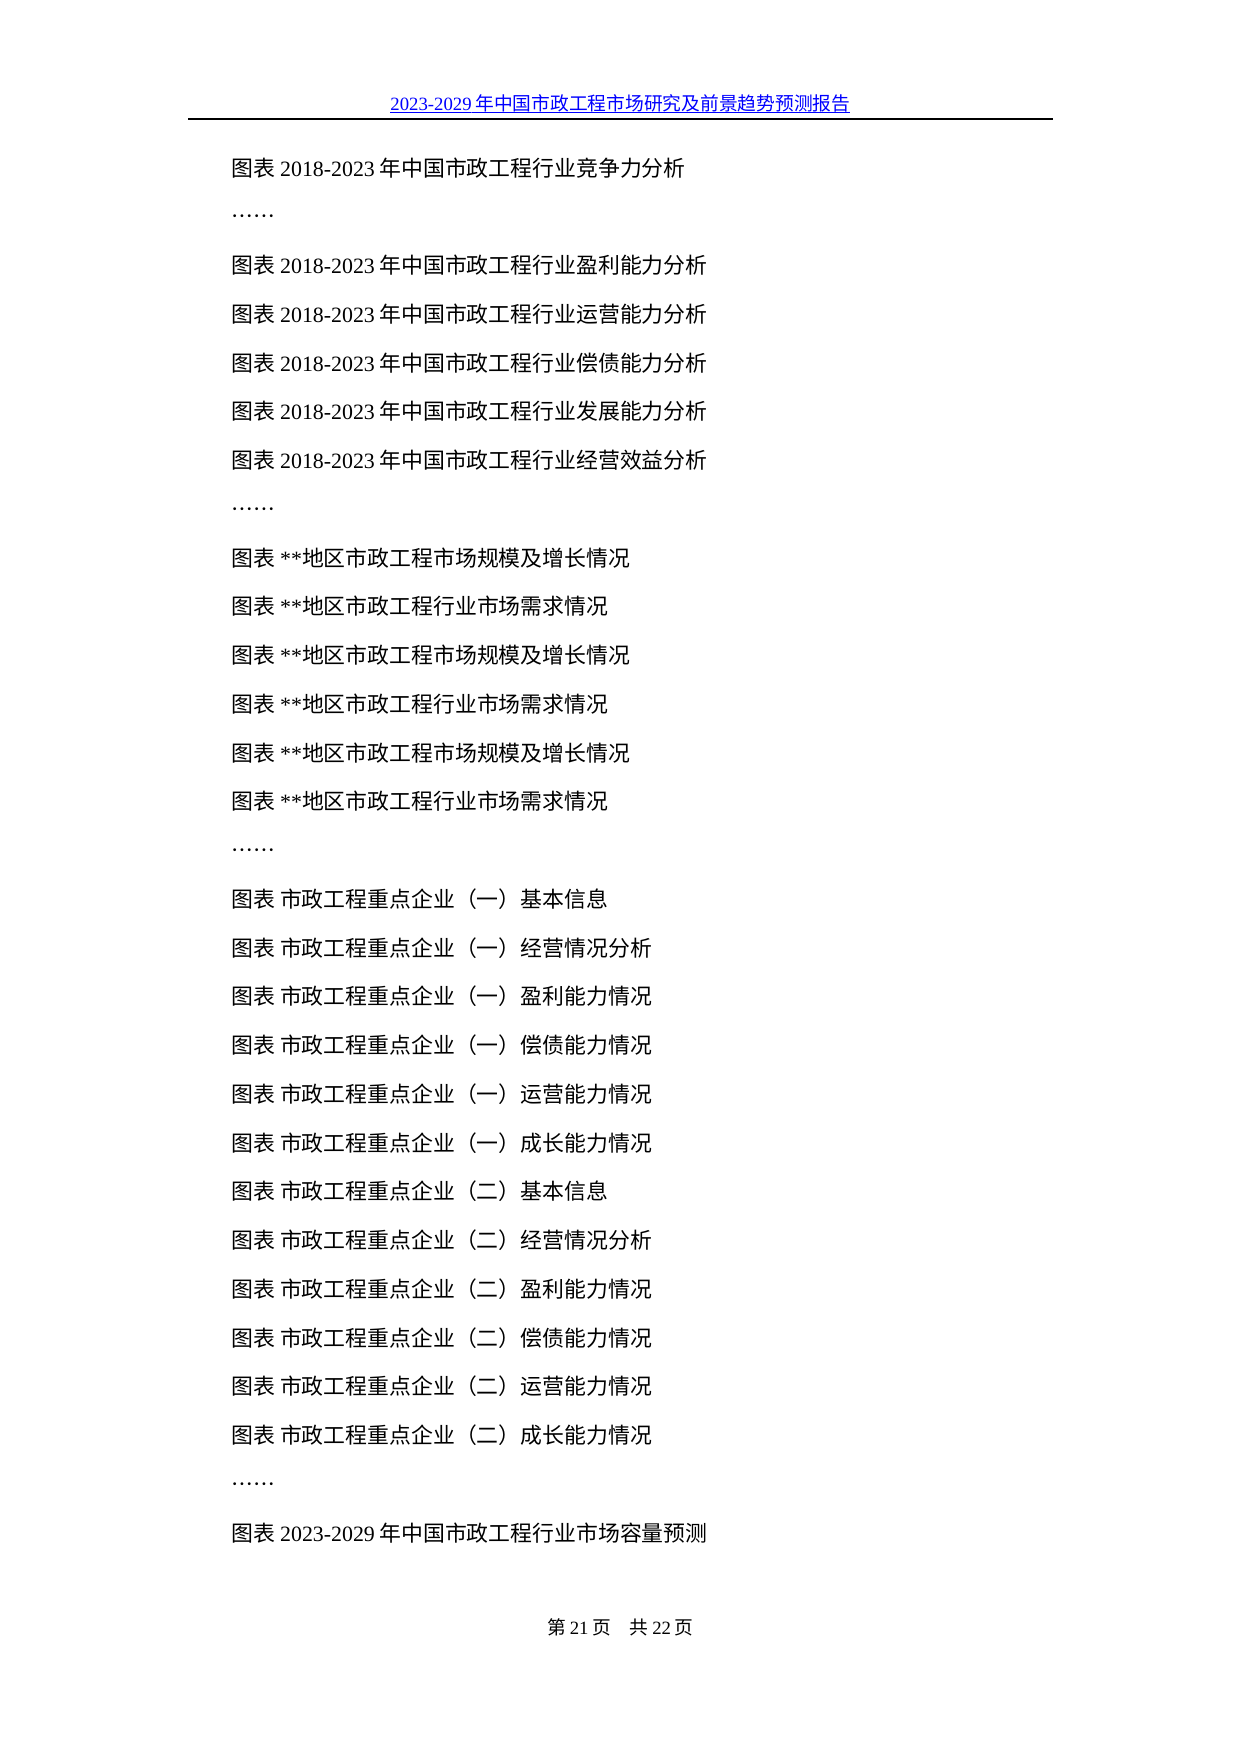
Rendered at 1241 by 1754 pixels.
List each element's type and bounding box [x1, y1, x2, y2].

text [187, 150, 1053, 1548]
